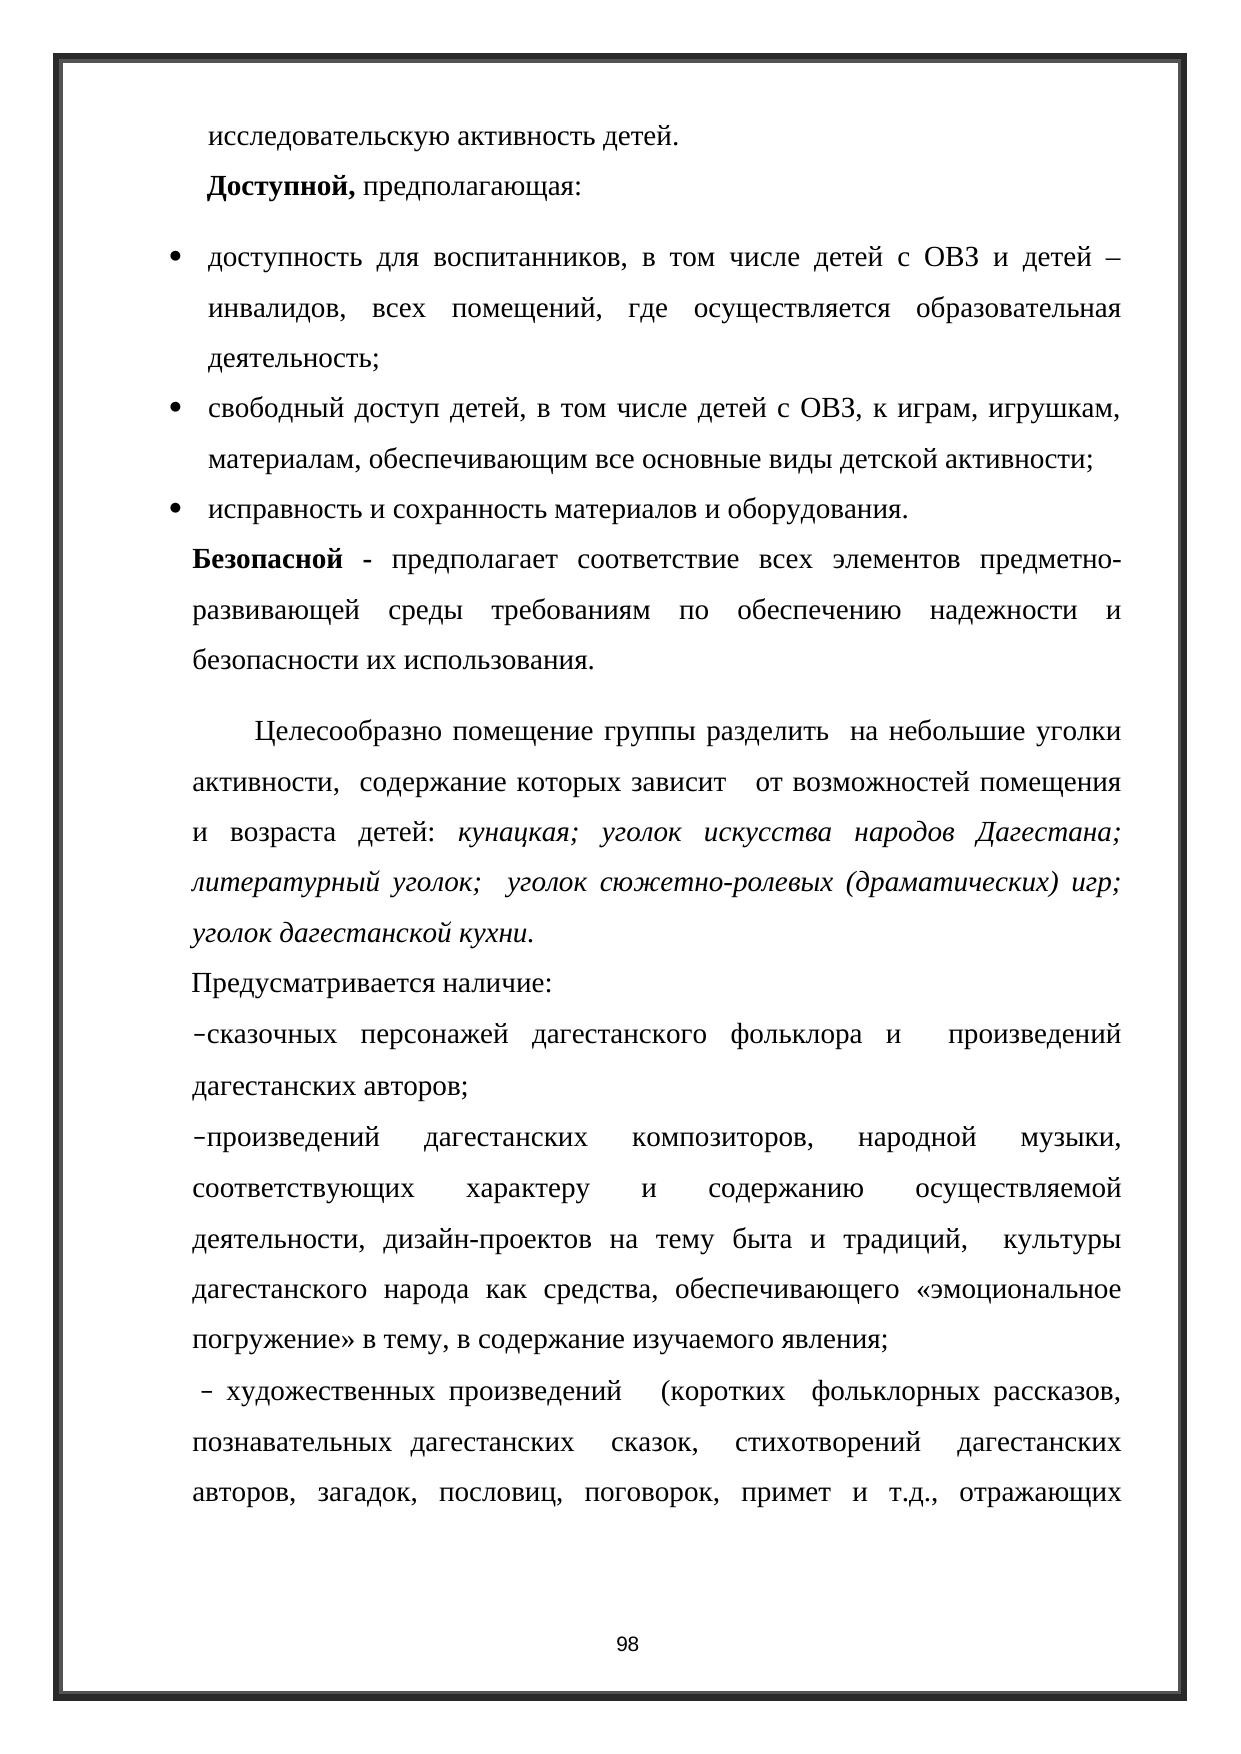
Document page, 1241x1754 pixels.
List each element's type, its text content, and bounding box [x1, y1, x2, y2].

list свободный доступ детей, в том числе детей с ОВЗ, к играм, игрушкам, материалам, обеспечивающим все основные виды детской активности; [170, 391, 1122, 474]
list Целесообразно помещение группы разделить на небольшие уголки активности, содержание которых зависит от возможностей помещения и возраста детей: кунацкая; уголок искусства народов Дагестана; литературный уголок; уголок сюжетно-ролевых (драматических) игр; уголок дагестанской кухни. [192, 713, 1122, 948]
text –произведений дагестанских композиторов, народной музыки, соответствующих характеру и содержанию осуществляемой деятельности, дизайн-проектов на тему быта и традиций, культуры дагестанского народа как средства, обеспечивающего «эмоциональное погружение» в тему, в содержание изучаемого явления; [192, 1118, 1122, 1355]
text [192, 1372, 1122, 1508]
text Предусматривается наличие: [133, 965, 1122, 998]
text –сказочных персонажей дагестанского фольклора и произведений дагестанских авторов; [192, 1015, 1122, 1101]
text Доступной, предполагающая: [133, 168, 1122, 202]
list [170, 118, 1122, 152]
list доступность для воспитанников, в том числе детей с ОВЗ и детей –инвалидов, всех помещений, где осуществляется образовательная деятельность; [170, 239, 1122, 374]
list исправность и сохранность материалов и оборудования. [170, 491, 1122, 525]
text Безопасной - предполагает соответствие всех элементов предметно- развивающей среды требованиям по обеспечению надежности и безопасности их использования. [192, 542, 1122, 676]
